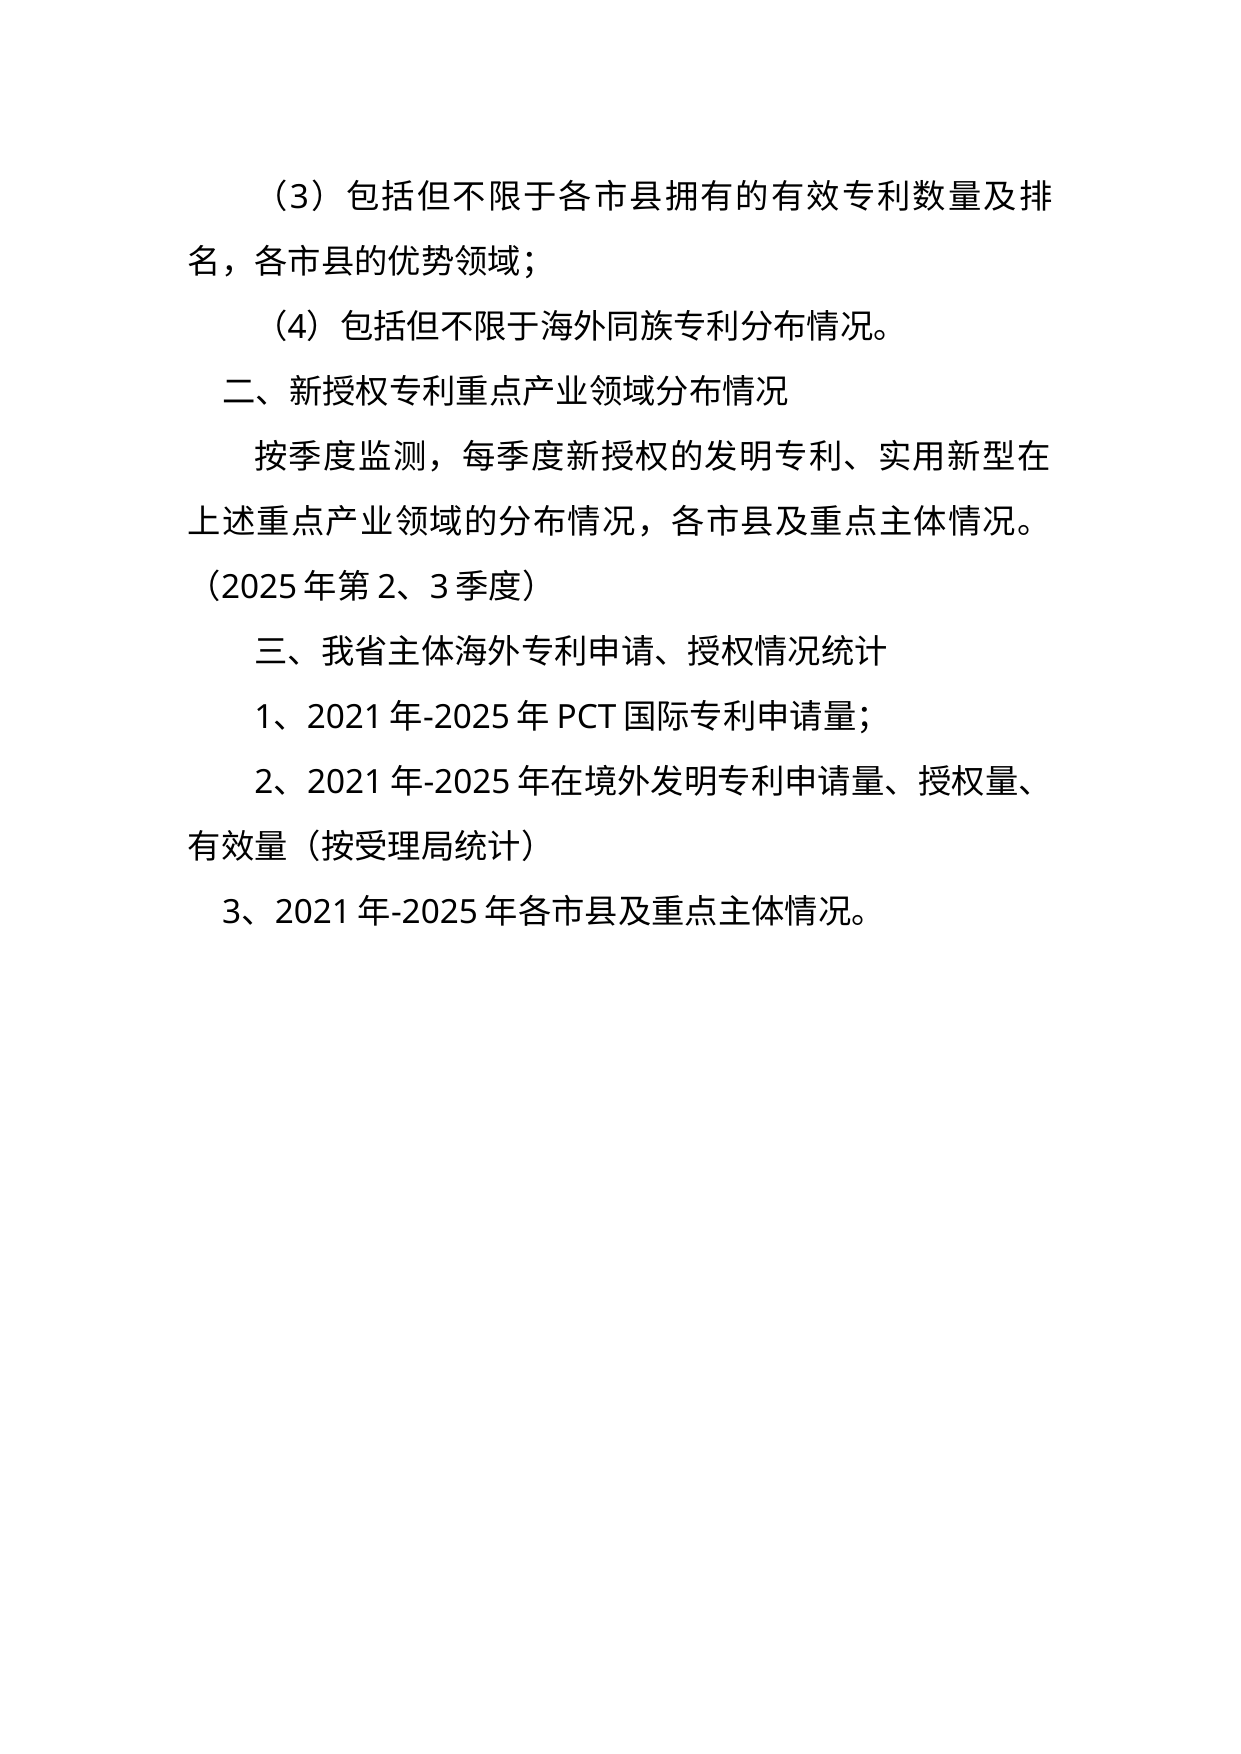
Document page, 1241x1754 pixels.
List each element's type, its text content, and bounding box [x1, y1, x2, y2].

text 三、我省主体海外专利申请、授权情况统计 [187, 617, 1053, 682]
text （4）包括但不限于海外同族专利分布情况。 二、新授权专利重点产业领域分布情况 [187, 292, 1053, 422]
text （3）包括但不限于各市县拥有的有效专利数量及排名，各市县的优势领域； [187, 162, 1053, 292]
text 1、2021年-2025年PCT国际专利申请量； [187, 682, 1053, 747]
text 按季度监测，每季度新授权的发明专利、实用新型在上述重点产业领域的分布情况，各市县及重点主体情况。（2025年第2、3季度） [187, 422, 1053, 617]
text 2、2021年-2025年在境外发明专利申请量、授权量、有效量（按受理局统计） 3、2021年-2025年各市县及重点主体情况。 [187, 747, 1053, 942]
